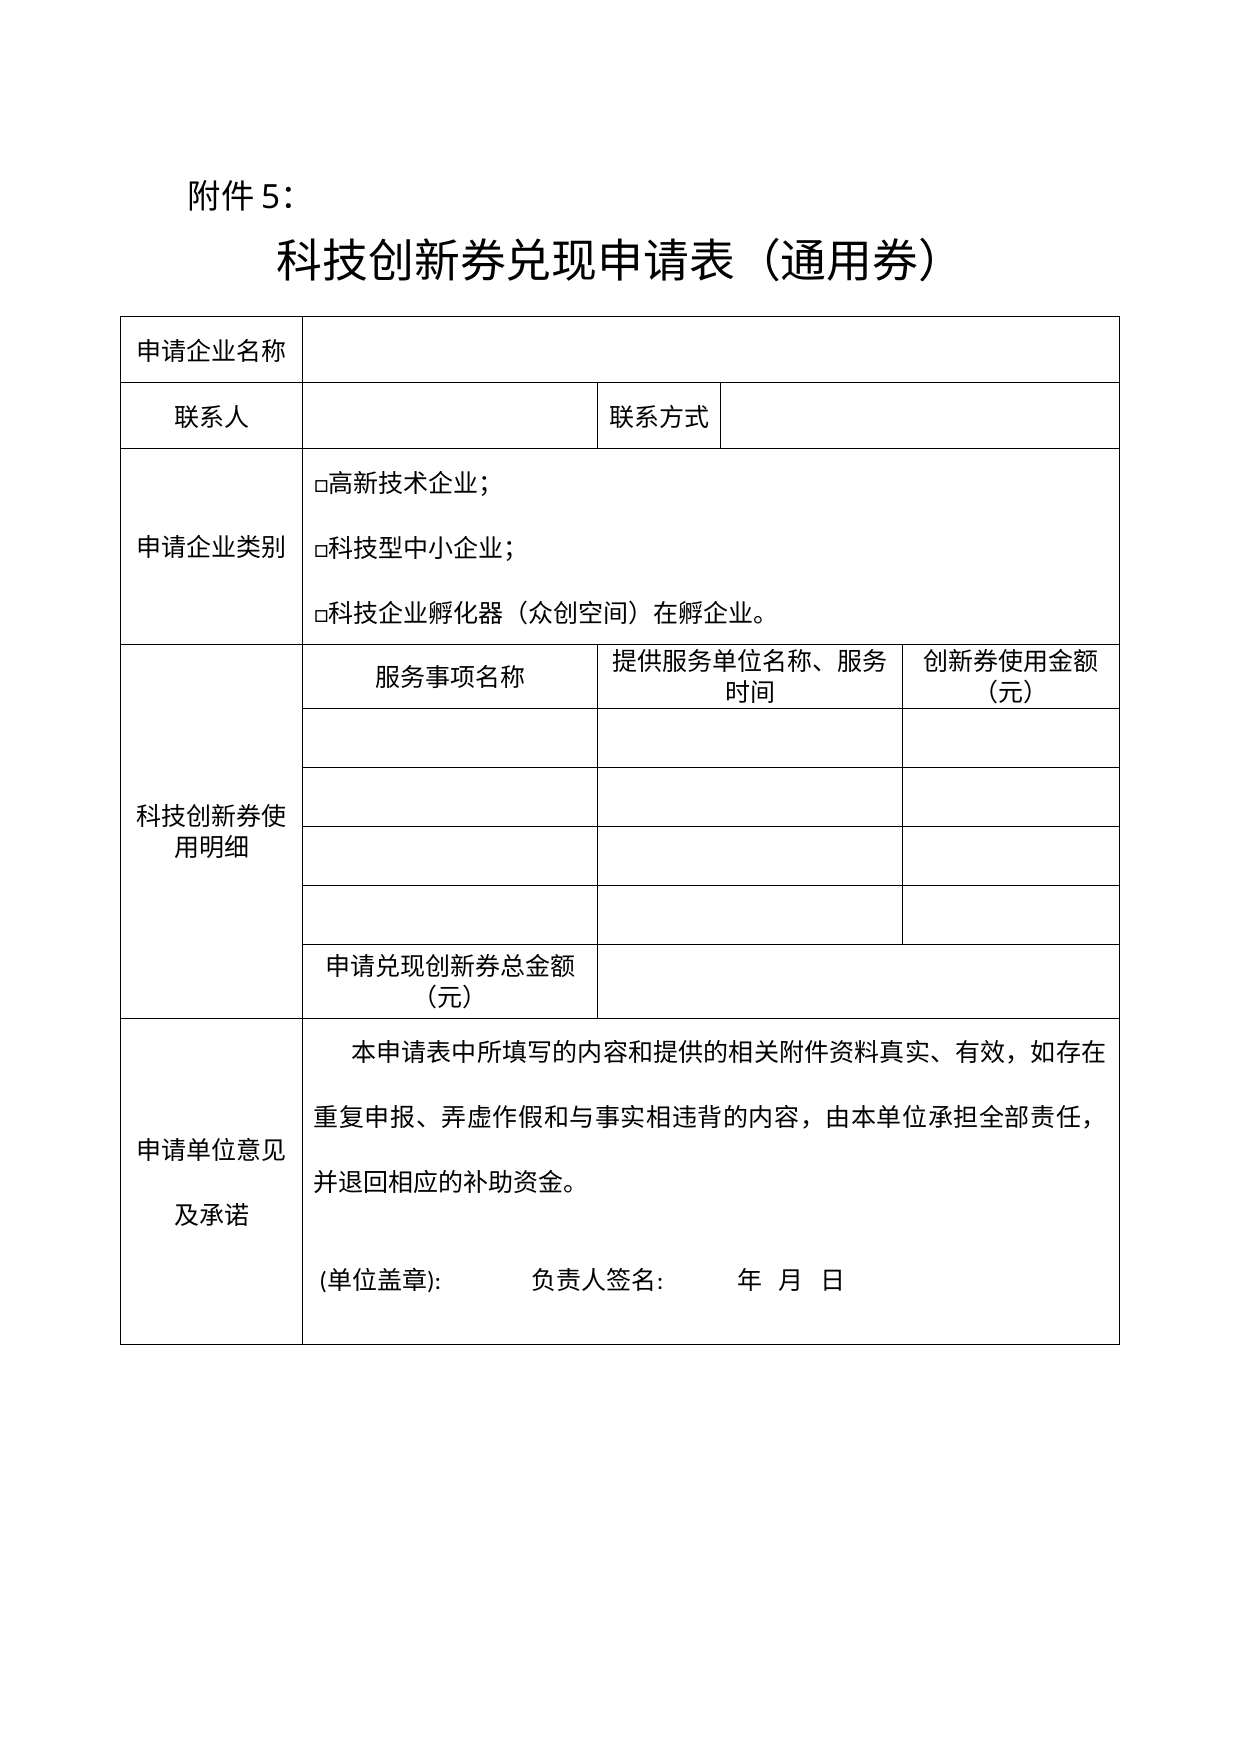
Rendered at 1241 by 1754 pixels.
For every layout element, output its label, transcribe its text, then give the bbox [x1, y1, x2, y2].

table_cell [903, 709, 1119, 767]
table_cell 服务事项名称 [303, 645, 597, 708]
table_cell [303, 709, 597, 767]
table_cell 申请企业类别 [121, 449, 302, 644]
table_cell 联系人 [121, 383, 302, 448]
table_cell [303, 768, 597, 826]
table_cell [598, 768, 902, 826]
table_cell □高新技术企业； □科技型中小企业； □科技企业孵化器（众创空间）在孵企业。 [303, 449, 1119, 644]
table_cell 申请兑现创新券总金额（元） [303, 945, 597, 1017]
table_cell [903, 827, 1119, 885]
table_cell [303, 383, 597, 448]
text 科技创新券兑现申请表（通用券） [187, 227, 1053, 289]
table_header 申请企业名称 [121, 317, 302, 382]
text 附件5： [187, 162, 1053, 227]
table_cell [303, 827, 597, 885]
table_cell [598, 886, 902, 944]
table_cell 提供服务单位名称、服务时间 [598, 645, 902, 708]
table_cell 联系方式 [598, 383, 720, 448]
table_cell [721, 383, 1119, 448]
table_cell [903, 886, 1119, 944]
table_cell 本申请表中所填写的内容和提供的相关附件资料真实、有效，如存在重复申报、弄虚作假和与事实相违背的内容，由本单位承担全部责任，并退回相应的补助资金。 (单位盖章): 负责人签名: 年 月 日 [303, 1019, 1119, 1343]
table_cell [303, 886, 597, 944]
table_cell [598, 945, 1119, 1017]
table_cell [598, 827, 902, 885]
table_cell [598, 709, 902, 767]
table_header [303, 317, 1119, 382]
table_cell 创新券使用金额（元） [903, 645, 1119, 708]
table_cell 申请单位意见及承诺 [121, 1019, 302, 1343]
table_cell [903, 768, 1119, 826]
table_cell 科技创新券使用明细 [121, 645, 302, 1017]
